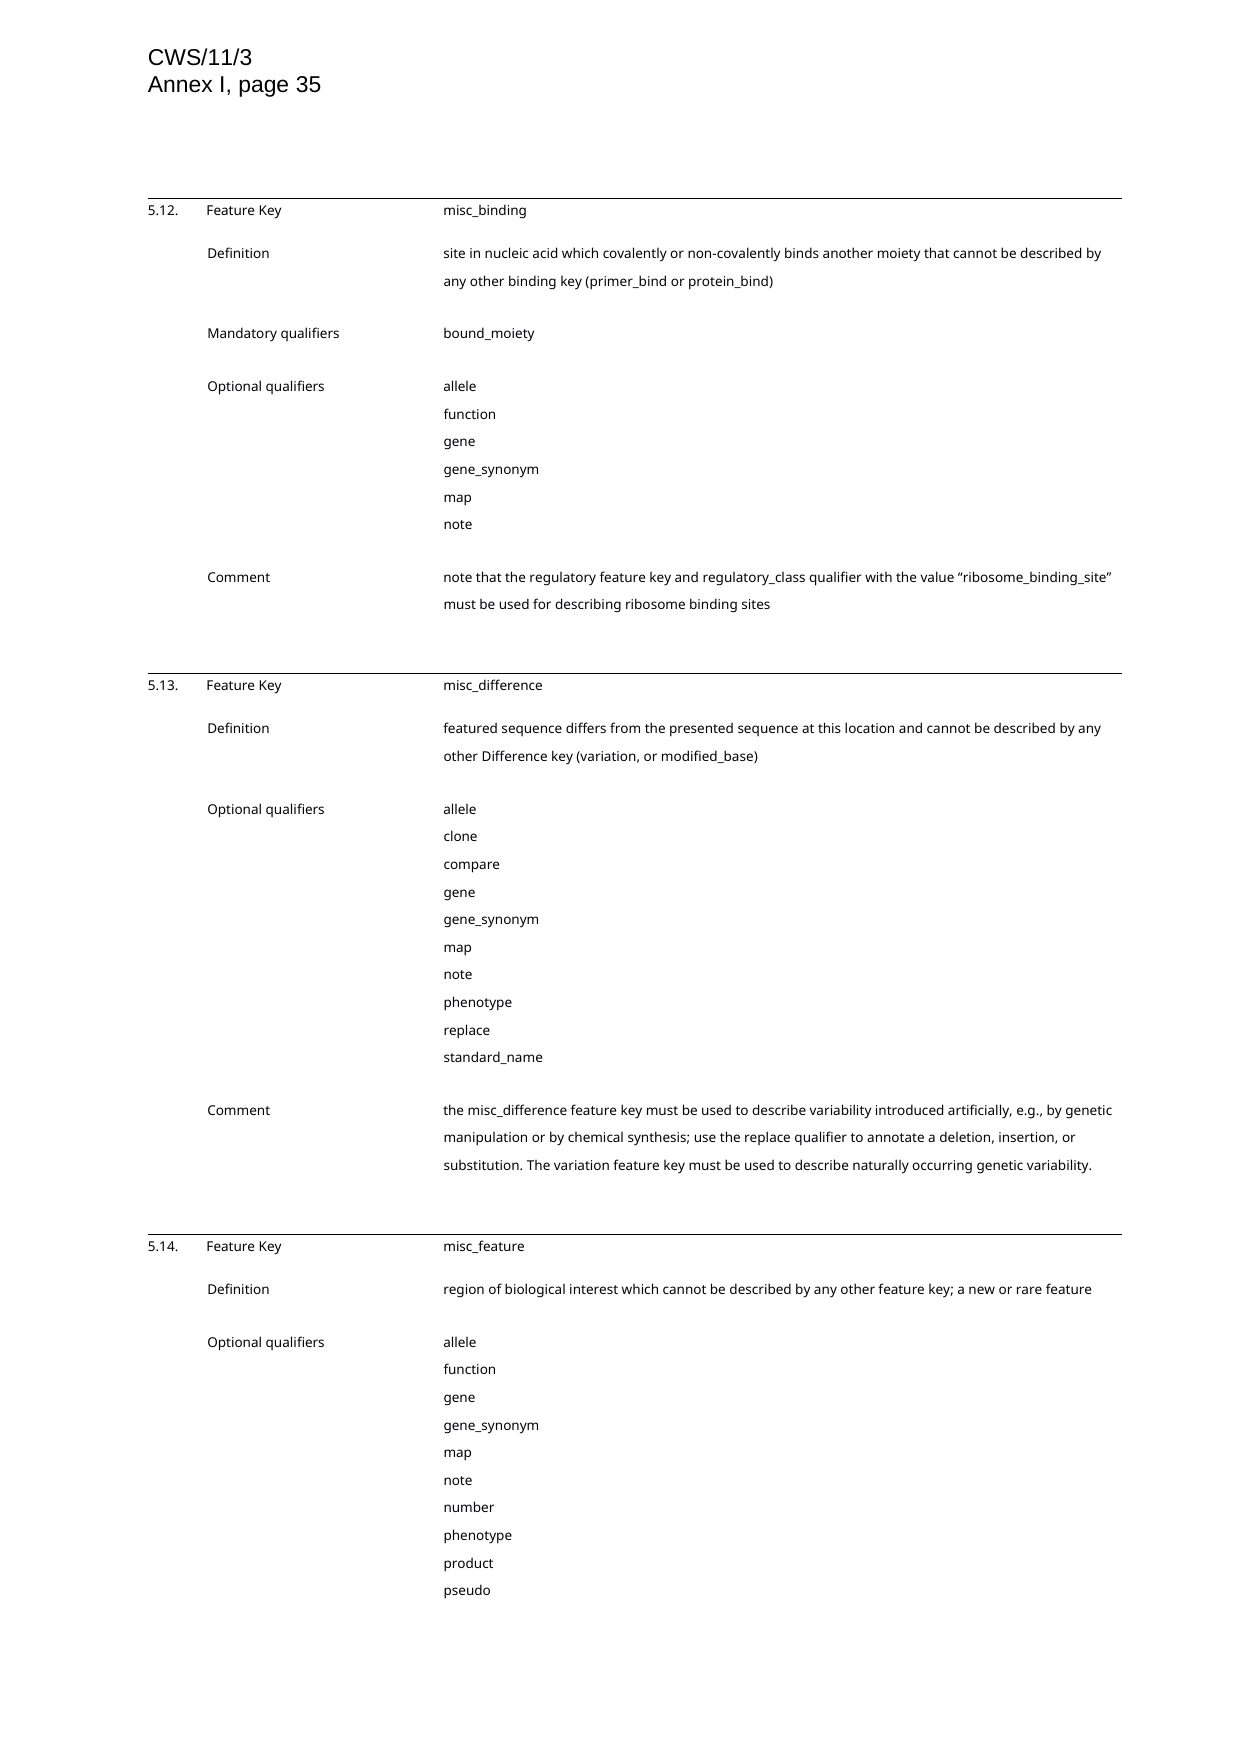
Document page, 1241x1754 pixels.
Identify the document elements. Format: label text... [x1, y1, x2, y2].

text map [443, 938, 1122, 956]
text Definition featured sequence differs from the presented sequence at this location and cannot be described by any other Difference key (variation, or modified_base) [207, 719, 1122, 766]
text Optional qualifiers allele [207, 377, 1122, 396]
text number [443, 1498, 1122, 1517]
text Mandatory qualifiers bound_moiety [207, 324, 1122, 343]
text gene_synonym [443, 910, 1122, 928]
text Feature Key misc_feature [148, 1235, 1122, 1255]
text standard_name [443, 1048, 1122, 1067]
text Comment note that the regulatory feature key and regulatory_class qualifier with the value “ribosome_binding_site” must be used for describing ribosome binding sites [207, 568, 1122, 614]
text function [443, 405, 1122, 423]
text Optional qualifiers allele [207, 800, 1122, 818]
text pseudo [443, 1581, 1122, 1599]
text gene [443, 1388, 1122, 1406]
text compare [443, 855, 1122, 873]
text function [443, 1360, 1122, 1379]
text Optional qualifiers allele [207, 1333, 1122, 1351]
text gene_synonym [443, 460, 1122, 478]
text note [443, 965, 1122, 984]
text replace [443, 1021, 1122, 1039]
text phenotype [443, 1526, 1122, 1544]
text Definition site in nucleic acid which covalently or non-covalently binds another moiety that cannot be described by any other binding key (primer_bind or protein_bind) [207, 244, 1122, 290]
text Comment the misc_difference feature key must be used to describe variability introduced artificially, e.g., by genetic manipulation or by chemical synthesis; use the replace qualifier to annotate a deletion, insertion, or substitution. The variation feature key must be used to describe naturally occurring genetic variability. [207, 1101, 1122, 1174]
text gene [443, 882, 1122, 901]
text note [443, 1471, 1122, 1489]
text Feature Key misc_difference [148, 674, 1122, 694]
text map [443, 487, 1122, 506]
text Definition region of biological interest which cannot be described by any other feature key; a new or rare feature [207, 1280, 1122, 1298]
text Feature Key misc_binding [148, 199, 1122, 219]
text phenotype [443, 993, 1122, 1011]
text note [443, 515, 1122, 533]
text product [443, 1553, 1122, 1572]
text gene_synonym [443, 1416, 1122, 1434]
text map [443, 1443, 1122, 1462]
text clone [443, 827, 1122, 846]
text gene [443, 432, 1122, 451]
